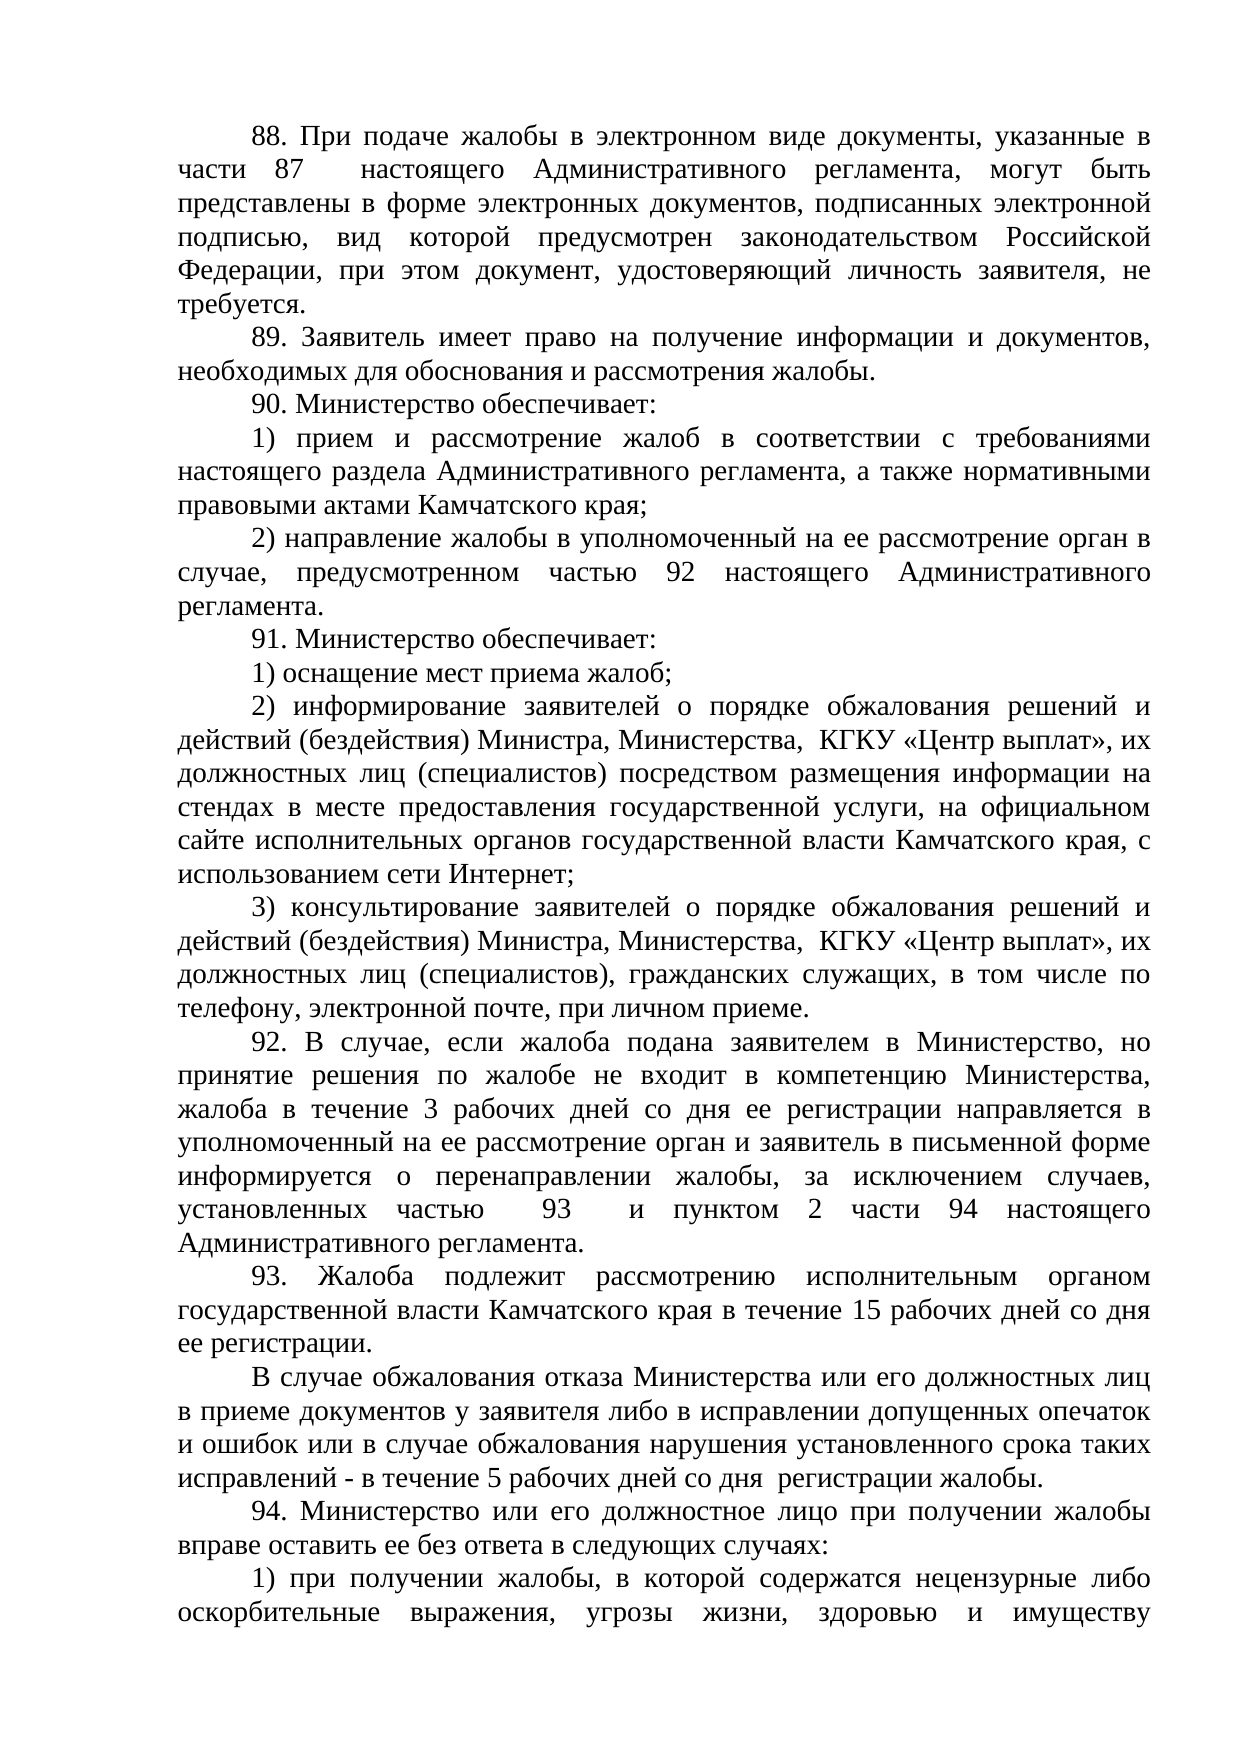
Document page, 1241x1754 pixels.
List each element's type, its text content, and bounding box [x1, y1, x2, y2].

text 91. Министерство обеспечивает: [177, 621, 1152, 655]
text 88. При подаче жалобы в электронном виде документы, указанные в части 87 настоящего Административного регламента, могут быть представлены в форме электронных документов, подписанных электронной подписью, вид которой предусмотрен законодательством Российской Федерации, при этом документ, удостоверяющий личность заявителя, не требуется. [177, 118, 1152, 319]
text 2) информирование заявителей о порядке обжалования решений и действий (бездействия) Министра, Министерства, КГКУ «Центр выплат», их должностных лиц (специалистов) посредством размещения информации на стендах в месте предоставления государственной услуги, на официальном сайте исполнительных органов государственной власти Камчатского края, с использованием сети Интернет; [177, 688, 1152, 889]
text 93. Жалоба подлежит рассмотрению исполнительным органом государственной власти Камчатского края в течение 15 рабочих дней со дня ее регистрации. [177, 1258, 1152, 1359]
text 1) прием и рассмотрение жалоб в соответствии с требованиями настоящего раздела Административного регламента, а также нормативными правовыми актами Камчатского края; [177, 420, 1152, 521]
text 92. В случае, если жалоба подана заявителем в Министерство, но принятие решения по жалобе не входит в компетенцию Министерства, жалоба в течение 3 рабочих дней со дня ее регистрации направляется в уполномоченный на ее рассмотрение орган и заявитель в письменной форме информируется о перенаправлении жалобы, за исключением случаев, установленных частью 93 и пунктом 2 части 94 настоящего Административного регламента. [177, 1024, 1152, 1258]
text 2) направление жалобы в уполномоченный на ее рассмотрение орган в случае, предусмотренном частью 92 настоящего Административного регламента. [177, 521, 1152, 621]
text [177, 1560, 1152, 1627]
text 1) оснащение мест приема жалоб; [177, 655, 1152, 688]
text 90. Министерство обеспечивает: [177, 386, 1152, 420]
text В случае обжалования отказа Министерства или его должностных лиц в приеме документов у заявителя либо в исправлении допущенных опечаток и ошибок или в случае обжалования нарушения установленного срока таких исправлений - в течение 5 рабочих дней со дня регистрации жалобы. [177, 1359, 1152, 1493]
text 89. Заявитель имеет право на получение информации и документов, необходимых для обоснования и рассмотрения жалобы. [177, 319, 1152, 386]
text 94. Министерство или его должностное лицо при получении жалобы вправе оставить ее без ответа в следующих случаях: [177, 1493, 1152, 1560]
text 3) консультирование заявителей о порядке обжалования решений и действий (бездействия) Министра, Министерства, КГКУ «Центр выплат», их должностных лиц (специалистов), гражданских служащих, в том числе по телефону, электронной почте, при личном приеме. [177, 889, 1152, 1024]
